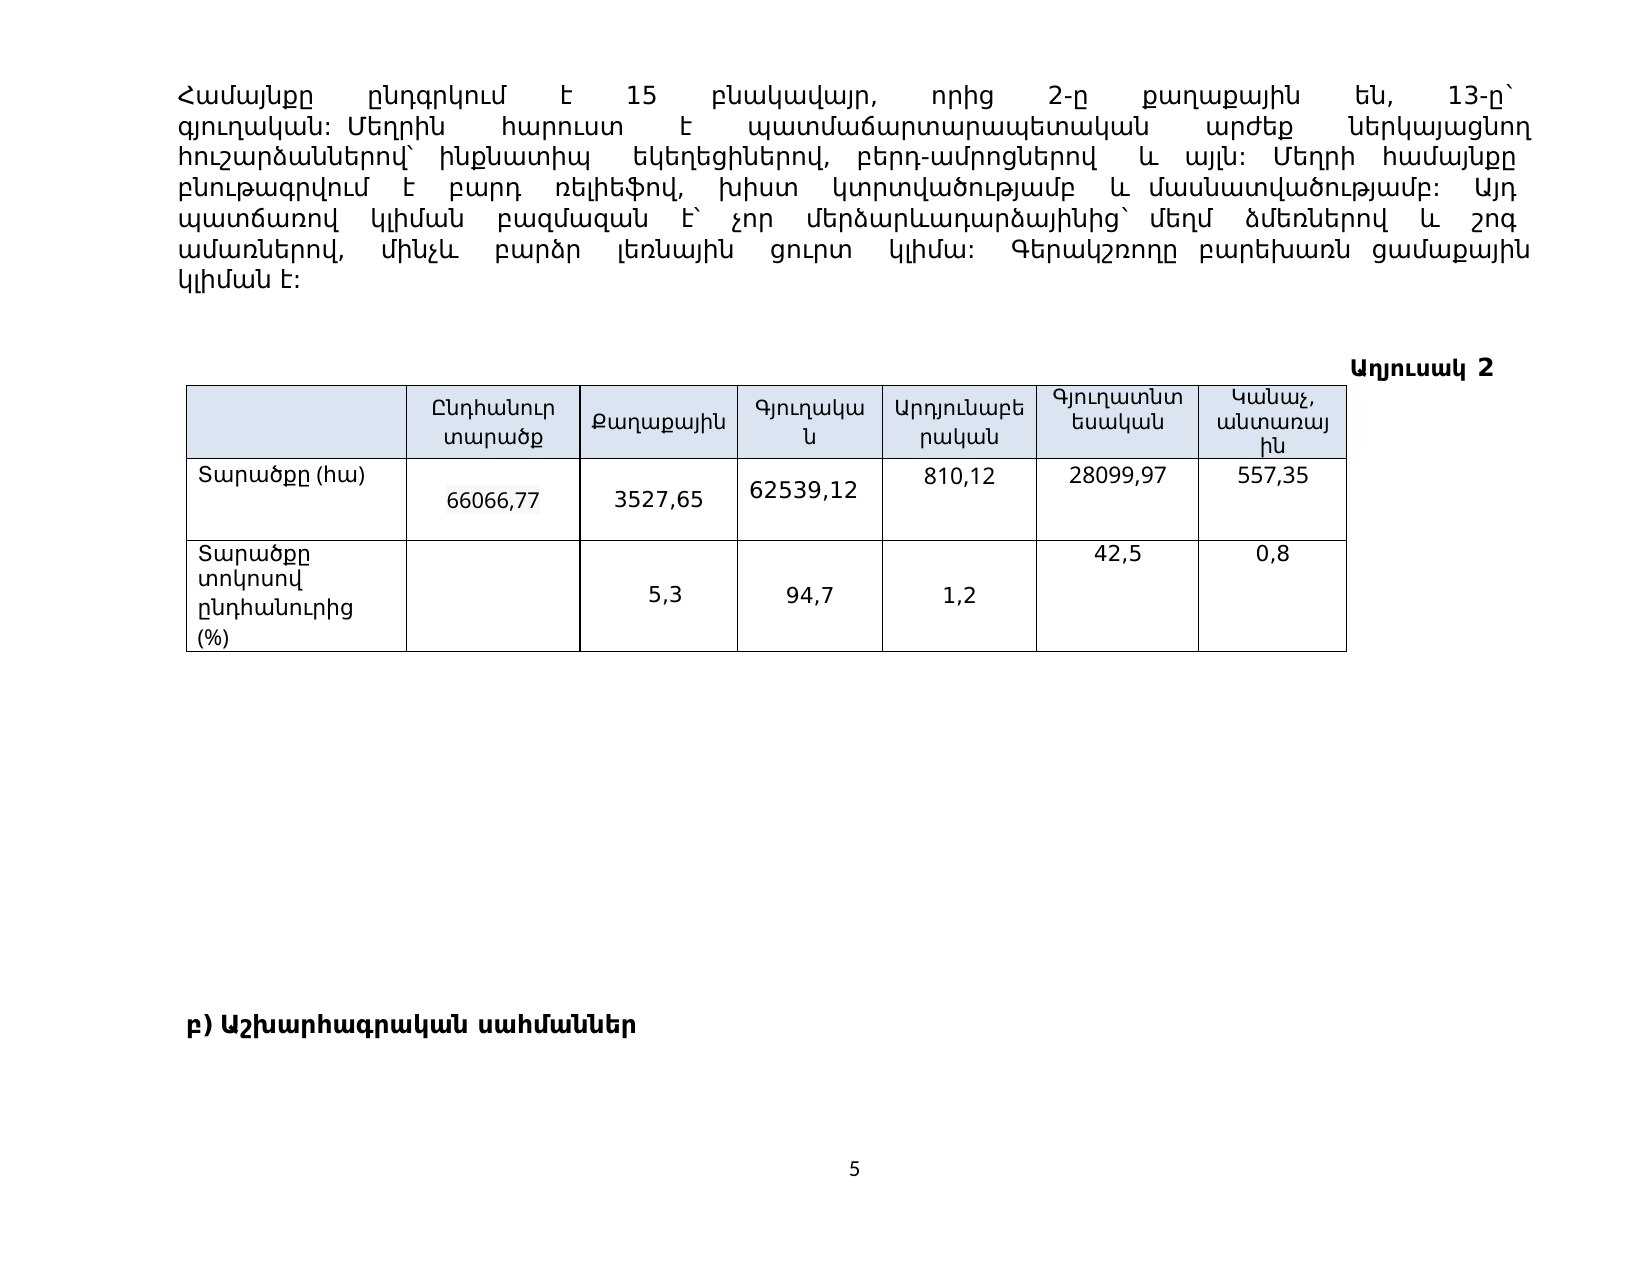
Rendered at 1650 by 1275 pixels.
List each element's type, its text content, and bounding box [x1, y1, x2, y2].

text բ) Աշխարհագրական սահմաններ [177, 1007, 1532, 1041]
table_cell 557,35 [1199, 459, 1346, 539]
table_header Ընդհանուր տարածք [407, 386, 579, 458]
table_header Քաղաքային [581, 386, 737, 458]
table_cell 66066,77 [407, 459, 579, 539]
table_cell 3527,65 [581, 459, 737, 539]
table_cell 94,7 [738, 541, 882, 651]
table_header Գյուղական [738, 386, 882, 458]
table_header Կանաչ, անտառային [1199, 386, 1346, 458]
table_cell 5,3 [581, 541, 737, 651]
table_cell 28099,97 [1037, 459, 1198, 539]
table_cell 810,12 [883, 459, 1036, 539]
table_cell Տարածքը (հա) [187, 459, 406, 539]
table_header Գյուղատնտեսական [1037, 386, 1198, 458]
table_cell 0,8 [1199, 541, 1346, 651]
table_cell [407, 541, 579, 651]
table_header Արդյունաբերական [883, 386, 1036, 458]
table_header [187, 386, 406, 458]
table_cell 42,5 [1037, 541, 1198, 651]
text Համայնքը ընդգրկում է 15 բնակավայր, որից 2-ը քաղաքային են, 13-ը` գյուղական: Մեղրին հարուստ է պատմաճարտարապետական արժեք ներկայացնող հուշարձաններով՝ ինքնատիպ եկեղեցիներով, բերդ-ամրոցներով և այլն: Մեղրի համայնքը բնութագրվում է բարդ ռելիեֆով, խիստ կտրտվածությամբ և մասնատվածությամբ: Այդ պատճառով կլիման բազմազան է՝ չոր մերձարևադարձայինից` մեղմ ձմեռներով և շոգ ամառներով, մինչև բարձր լեռնային ցուրտ կլիմա: Գերակշռողը բարեխառն ցամաքային կլիման է: [177, 81, 1532, 295]
table_cell 1,2 [883, 541, 1036, 651]
text Աղյուսակ 2 [177, 353, 1532, 382]
table_cell Տարածքը տոկոսով ընդհանուրից (%) [187, 541, 406, 651]
table_cell 62539,12 [738, 459, 882, 539]
